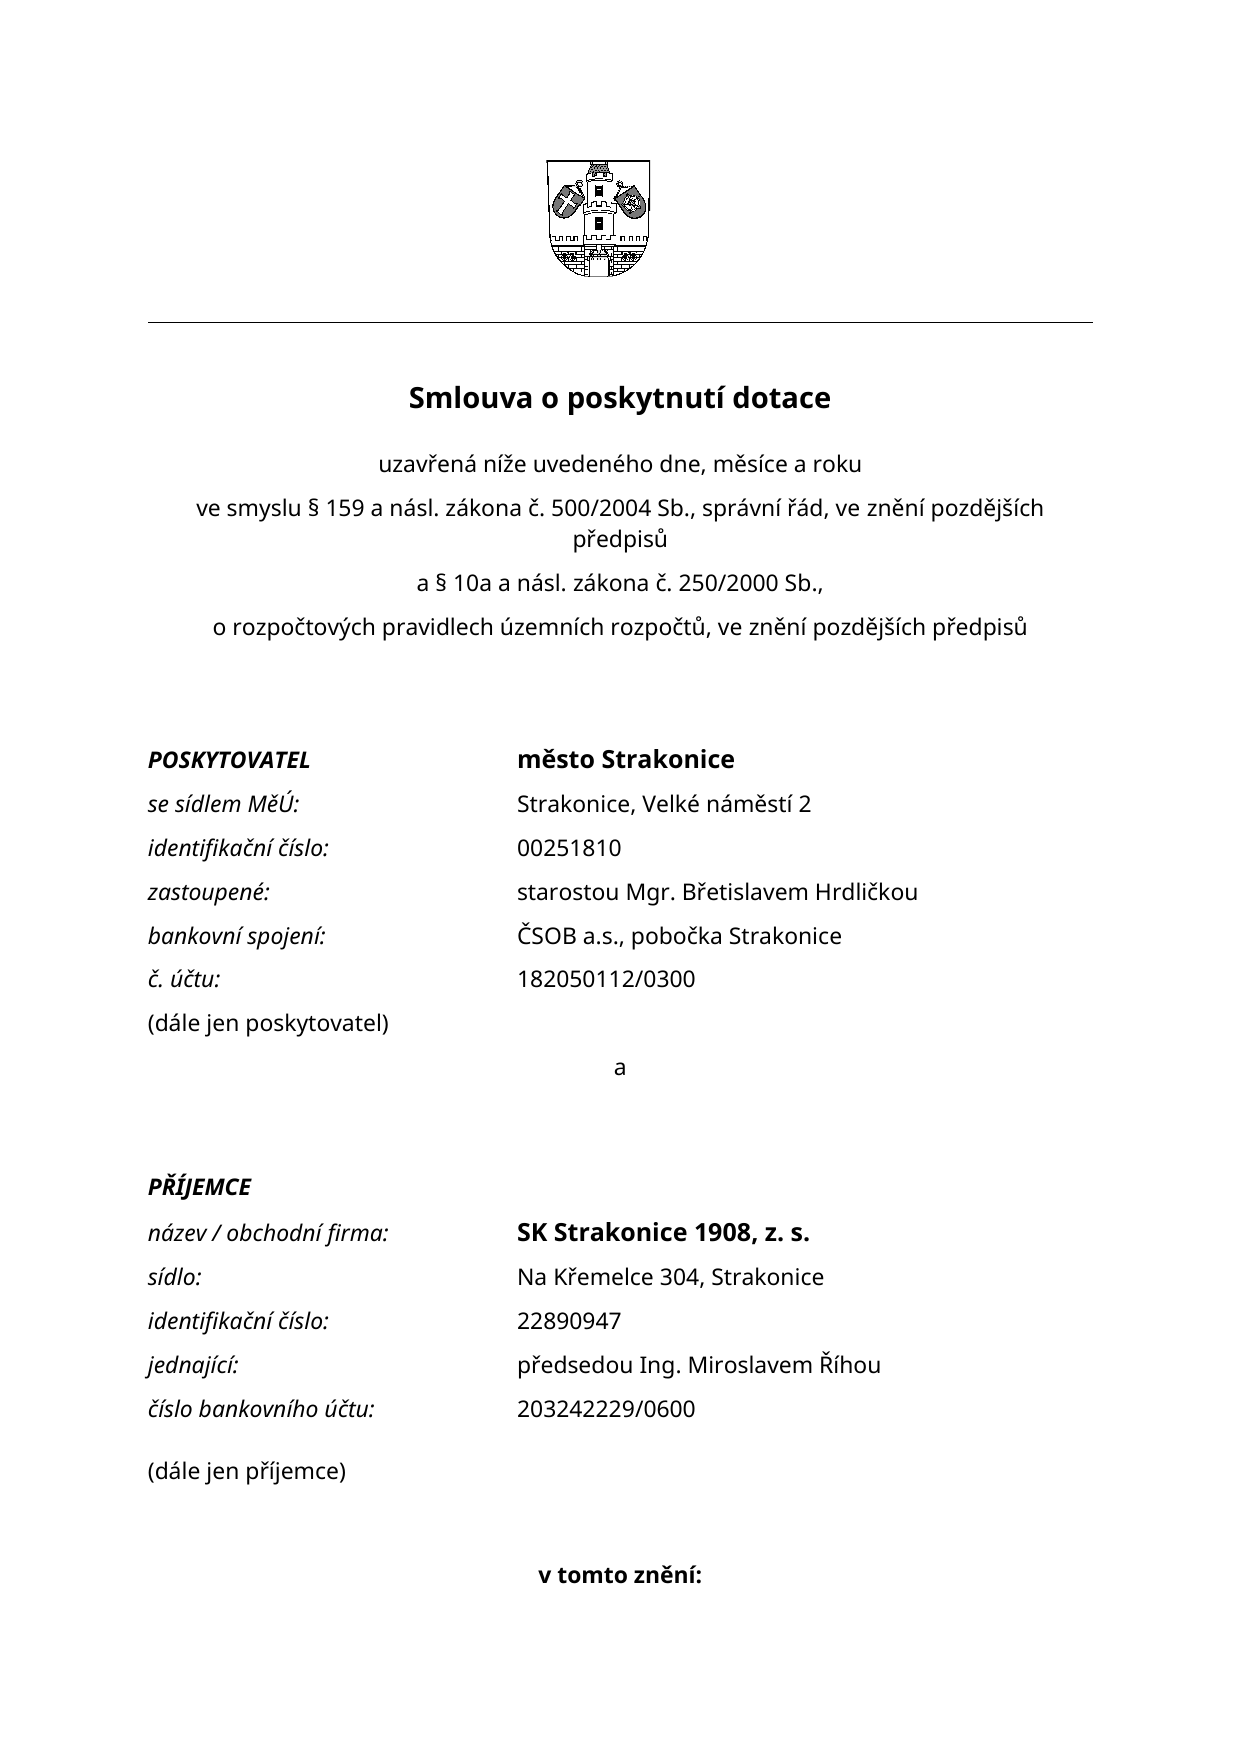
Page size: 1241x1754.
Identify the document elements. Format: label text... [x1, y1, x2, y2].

text PŘÍJEMCE [148, 1171, 1093, 1202]
picture [546, 160, 650, 277]
text č. účtu: 182050112/0300 [148, 963, 1093, 995]
text v tomto znění: [148, 1559, 1093, 1590]
text sídlo: Na Křemelce 304, Strakonice [148, 1261, 1093, 1292]
text o rozpočtových pravidlech územních rozpočtů, ve znění pozdějších předpisů [148, 611, 1093, 642]
text Smlouva o poskytnutí dotace [148, 377, 1093, 417]
text identifikační číslo: 22890947 [148, 1305, 1093, 1336]
text název / obchodní firma: SK Strakonice 1908, z. s. [148, 1215, 1093, 1249]
text identifikační číslo: 00251810 [148, 832, 1093, 863]
text a [148, 1051, 1093, 1082]
text (dále jen příjemce) [148, 1455, 1093, 1486]
text ve smyslu § 159 a násl. zákona č. 500/2004 Sb., správní řád, ve znění pozdějších předpisů [148, 492, 1093, 554]
text jednající: předsedou Ing. Miroslavem Říhou [148, 1349, 1093, 1380]
text a § 10a a násl. zákona č. 250/2000 Sb., [148, 567, 1093, 598]
text zastoupené: starostou Mgr. Břetislavem Hrdličkou [148, 876, 1093, 907]
text bankovní spojení: ČSOB a.s., pobočka Strakonice [148, 920, 1093, 951]
text uzavřená níže uvedeného dne, měsíce a roku [148, 448, 1093, 479]
text (dále jen poskytovatel) [148, 1007, 1093, 1038]
text POSKYTOVATEL město Strakonice [148, 742, 1093, 776]
text číslo bankovního účtu: 203242229/0600 [148, 1392, 1093, 1455]
text se sídlem MěÚ: Strakonice, Velké náměstí 2 [148, 788, 1093, 820]
